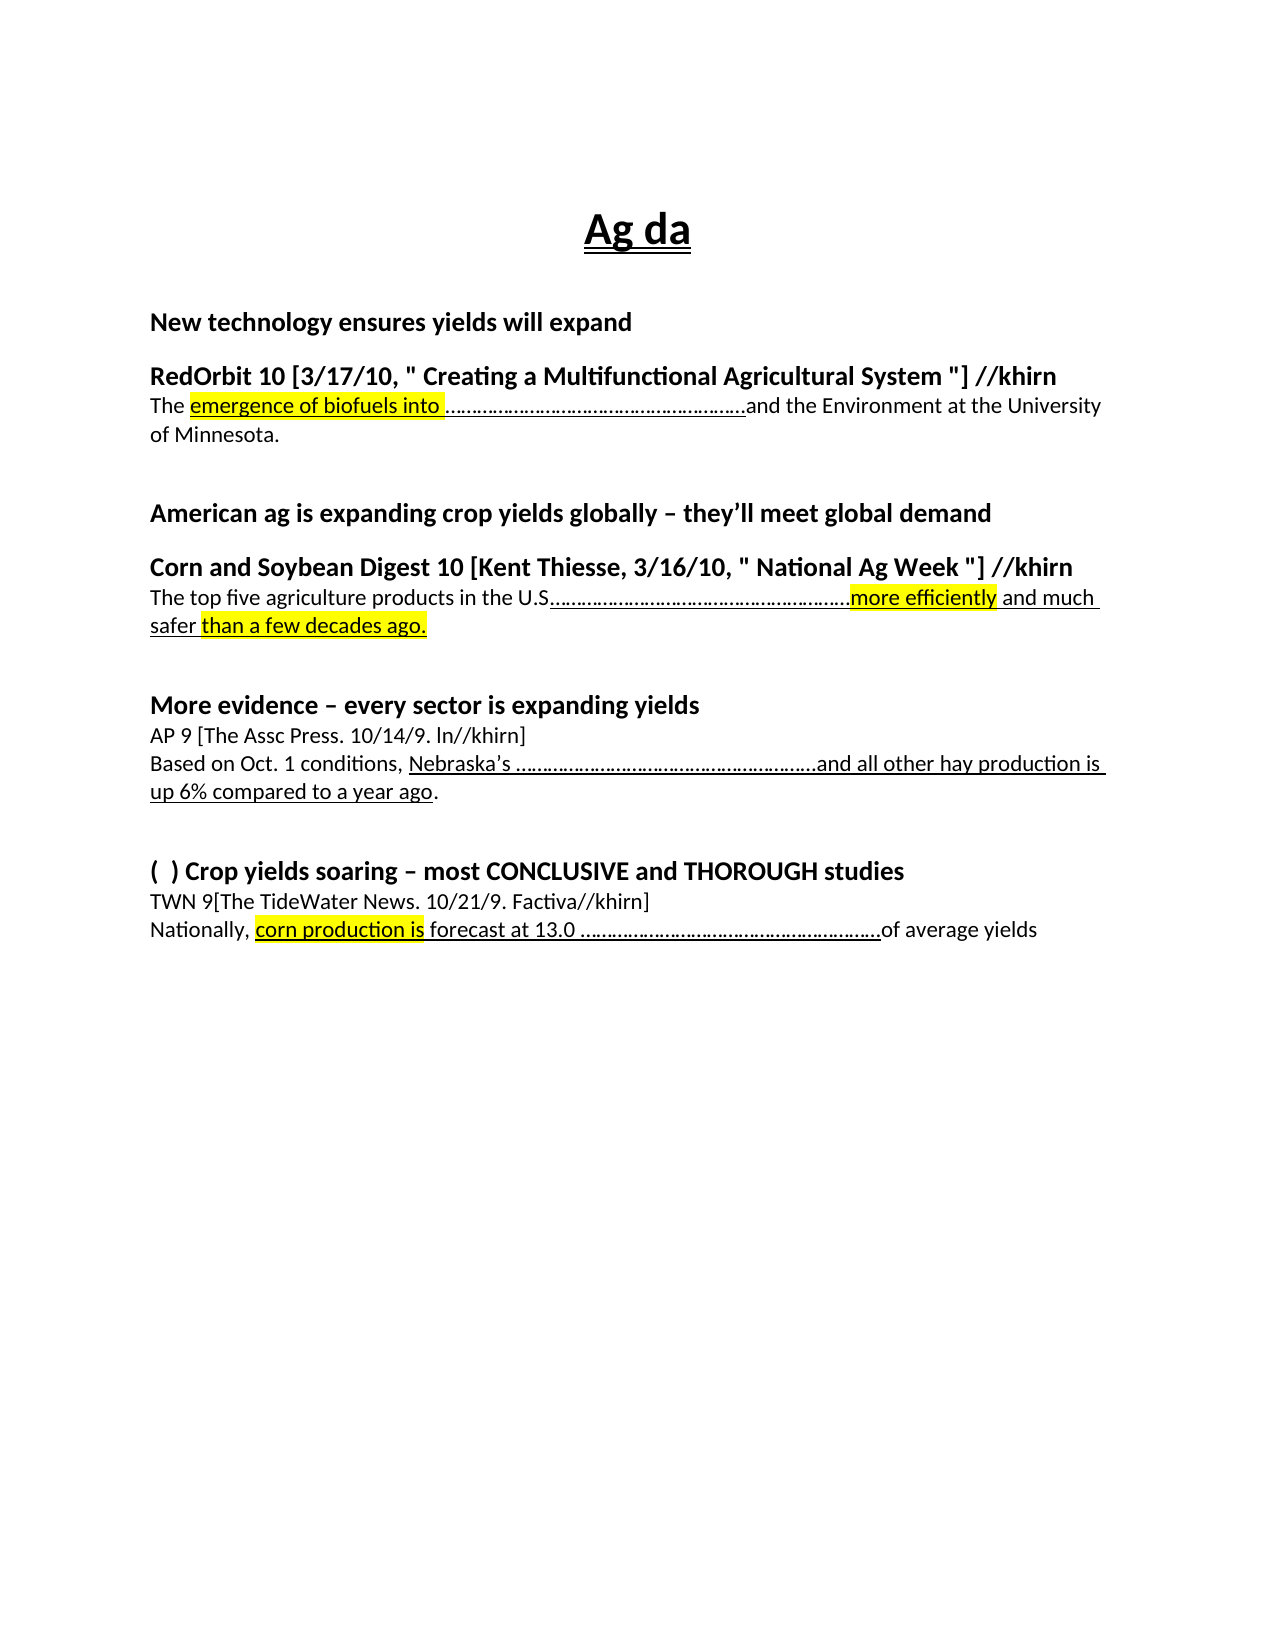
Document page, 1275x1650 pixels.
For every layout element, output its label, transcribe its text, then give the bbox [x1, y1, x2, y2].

text The emergence of biofuels into …………………………………………………and the Environment at the University of Minnesota. [150, 392, 1125, 448]
subtitle American ag is expanding crop yields globally – they’ll meet global demand [150, 497, 1125, 529]
text The top five agriculture products in the U.S…………………………………………………more efficiently and much safer than a few decades ago. [150, 583, 1125, 639]
subtitle New technology ensures yields will expand [150, 305, 1125, 338]
subtitle ( ) Crop yields soaring – most CONCLUSIVE and THOROUGH studies [150, 854, 1125, 887]
text AP 9 [The Assc Press. 10/14/9. ln//khirn] [150, 721, 1125, 749]
subtitle Ag da [150, 200, 1125, 256]
subtitle RedOrbit 10 [3/17/10, " Creating a Multifunctional Agricultural System "] //khirn [150, 359, 1125, 392]
subtitle Corn and Soybean Digest 10 [Kent Thiesse, 3/16/10, " National Ag Week "] //khirn [150, 550, 1125, 583]
text TWN 9[The TideWater News. 10/21/9. Factiva//khirn] [150, 887, 1125, 915]
subtitle More evidence – every sector is expanding yields [150, 688, 1125, 721]
text Based on Oct. 1 conditions, Nebraska’s …………………………………………………and all other hay production is up 6% compared to a year ago. [150, 749, 1125, 805]
text Nationally, corn production is forecast at 13.0 …………………………………………………of average yields [424, 915, 1125, 943]
